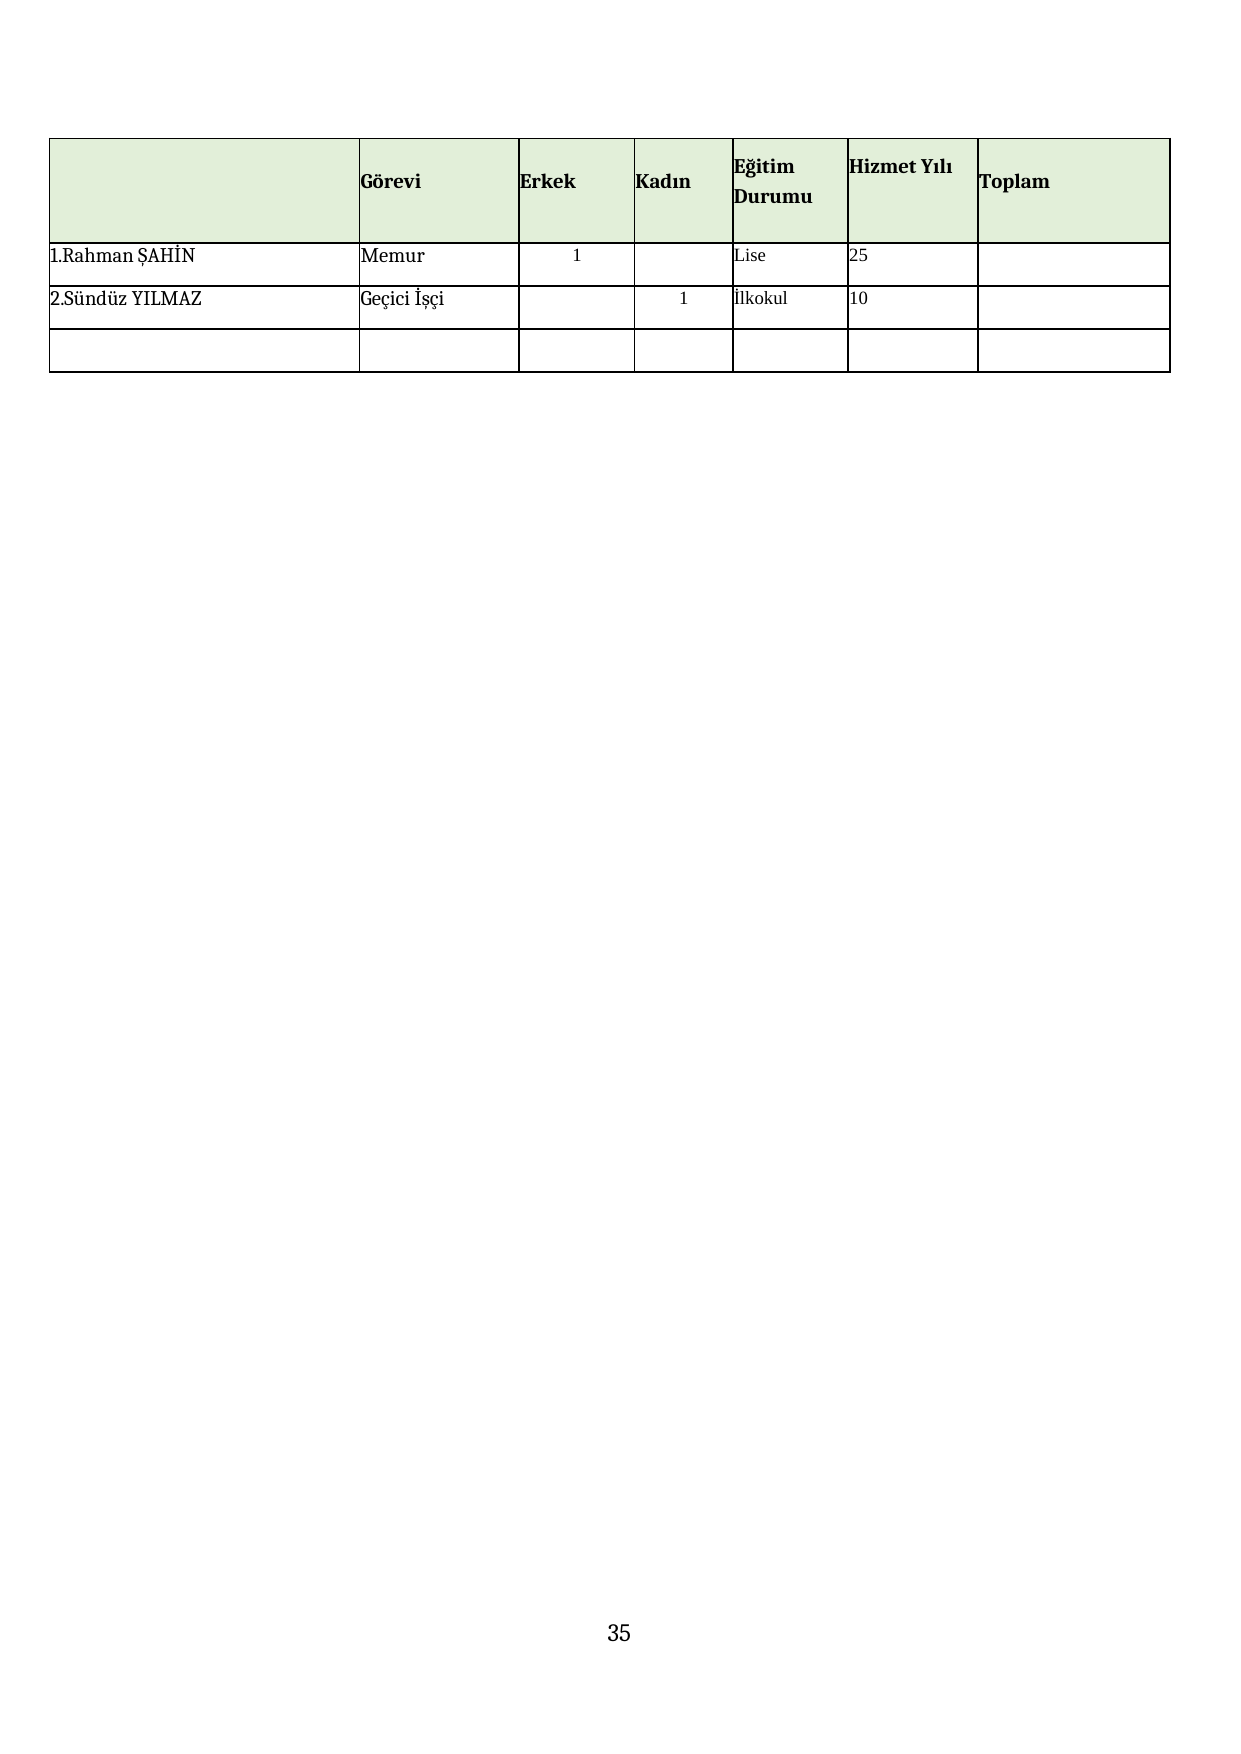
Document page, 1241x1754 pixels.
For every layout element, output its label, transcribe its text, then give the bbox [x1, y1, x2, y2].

table_cell [979, 287, 1169, 328]
table_cell [50, 330, 359, 371]
table_cell Memur [360, 244, 518, 285]
table_header [50, 139, 359, 242]
table_cell 1.Rahman ŞAHİN [50, 244, 359, 285]
table_header Görevi [360, 139, 518, 242]
table_cell İlkokul [734, 287, 847, 328]
table_cell Geçici İşçi [360, 287, 518, 328]
table_header Hizmet Yılı [849, 139, 977, 242]
table_cell Lise [734, 244, 847, 285]
table_header Kadın [635, 139, 732, 242]
table_cell 10 [849, 287, 977, 328]
table_cell 1 [635, 287, 732, 328]
table_cell 2.Sündüz YILMAZ [50, 287, 359, 328]
table_cell [520, 287, 634, 328]
table_header Erkek [520, 139, 634, 242]
table_cell [635, 330, 732, 371]
table_cell [979, 244, 1169, 285]
table_cell [360, 330, 518, 371]
table_cell [849, 330, 977, 371]
table_header Toplam [979, 139, 1169, 242]
table_cell 25 [849, 244, 977, 285]
table_cell 1 [520, 244, 634, 285]
table_cell [520, 330, 634, 371]
table_cell [635, 244, 732, 285]
table_cell [979, 330, 1169, 371]
table_header Eğitim Durumu [734, 139, 847, 242]
table_cell [734, 330, 847, 371]
